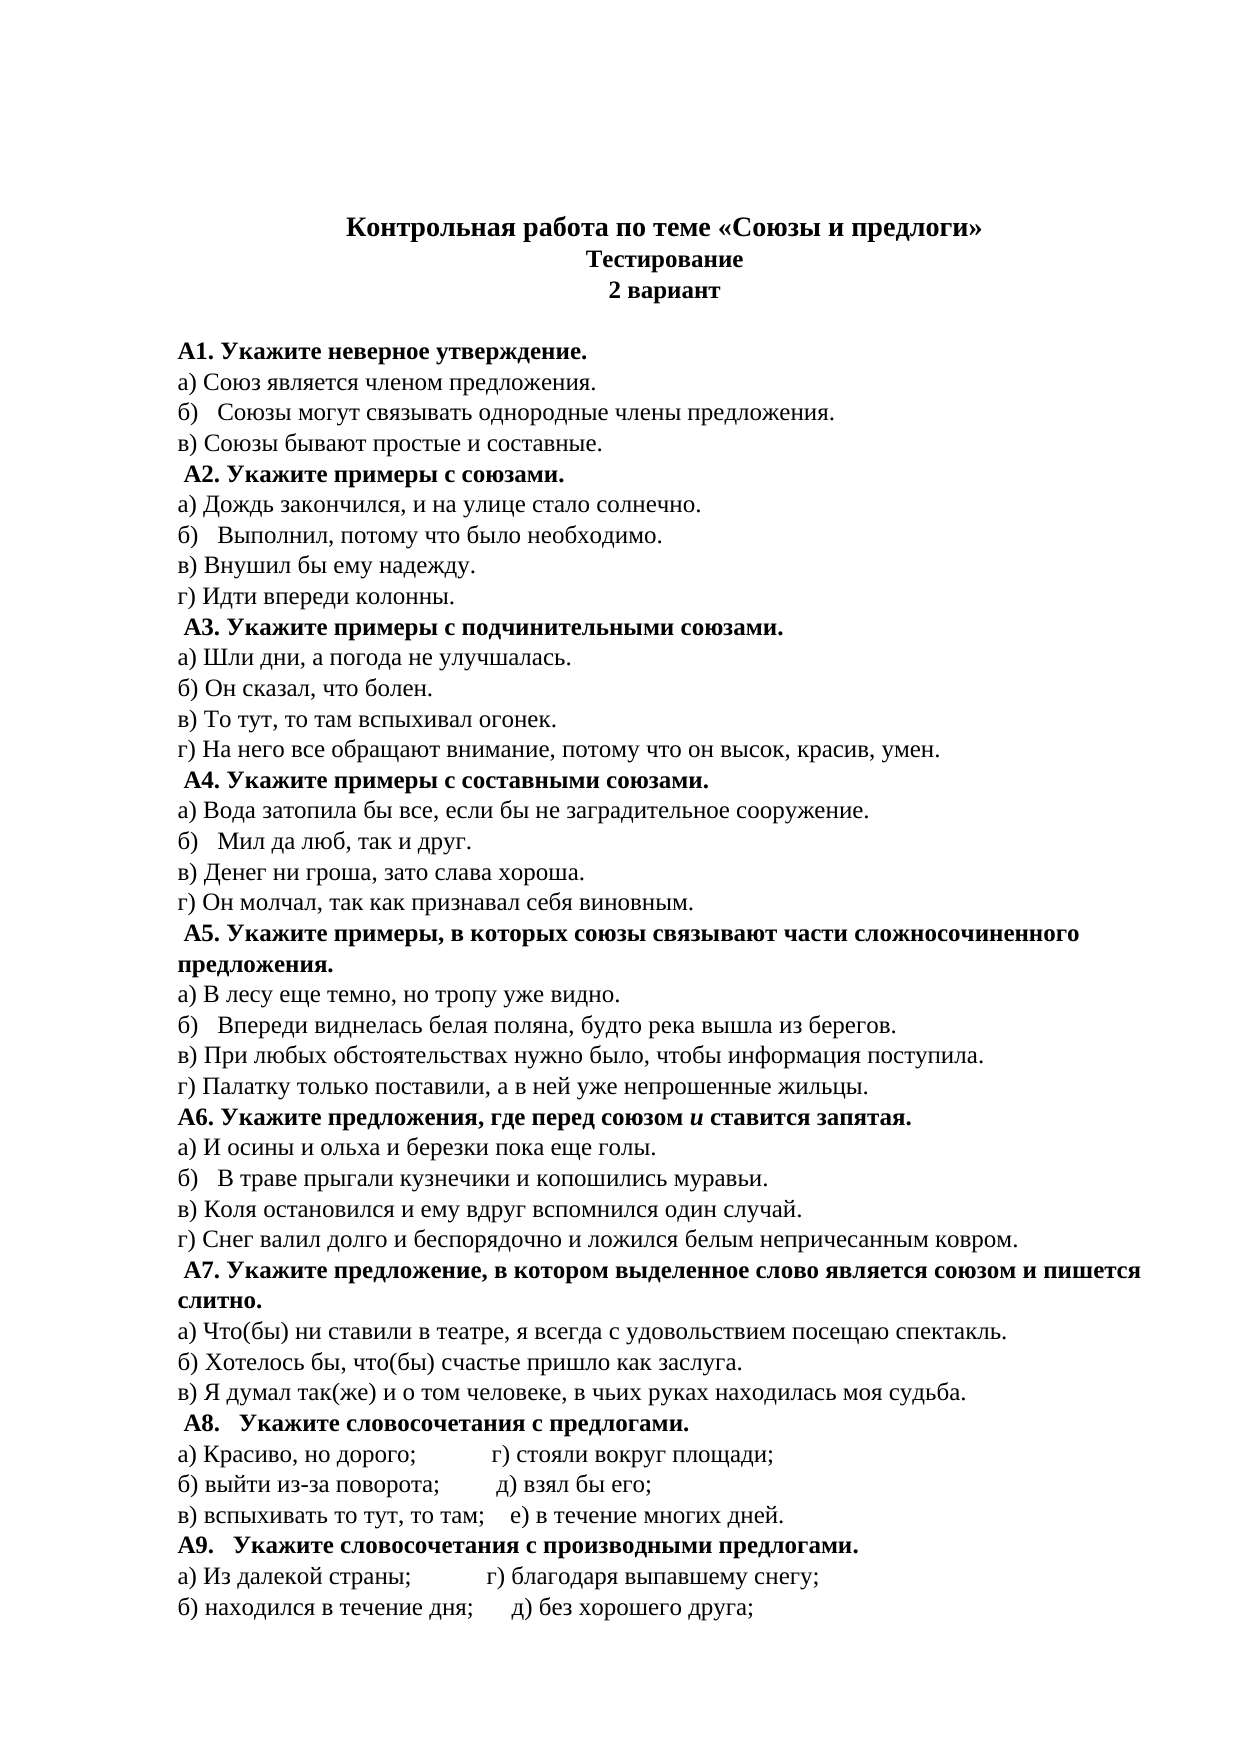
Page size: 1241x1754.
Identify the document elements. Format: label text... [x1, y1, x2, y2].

text а) Союз является членом предложения. [177, 365, 1152, 396]
text 2 вариант [177, 273, 1152, 304]
text Тестирование [177, 242, 1152, 273]
text г) Он молчал, так как признавал себя виновным. [177, 886, 1152, 916]
text А3. Укажите примеры с подчинительными союзами. [177, 610, 1152, 641]
text А9. Укажите словосочетания с производными предлогами. [177, 1529, 1152, 1559]
text в) Я думал так(же) и о том человеке, в чьих руках находилась моя судьба. [177, 1376, 1152, 1406]
text б) Впереди виднелась белая поляна, будто река вышла из берегов. [177, 1008, 1152, 1039]
text а) Что(бы) ни ставили в театре, я всегда с удовольствием посещаю спектакль. [177, 1314, 1152, 1345]
text б) выйти из-за поворота; д) взял бы его; [177, 1467, 1152, 1498]
text а) Шли дни, а погода не улучшалась. [177, 641, 1152, 671]
text А1. Укажите неверное утверждение. [177, 334, 1152, 365]
text в) Союзы бывают простые и составные. [177, 426, 1152, 457]
text в) Внушил бы ему надежду. [177, 549, 1152, 579]
text в) При любых обстоятельствах нужно было, чтобы информация поступила. г) Палатку только поставили, а в ней уже непрошенные жильцы. [177, 1039, 1152, 1100]
text б) В траве прыгали кузнечики и копошились муравьи. [177, 1161, 1152, 1192]
text б) находился в течение дня; д) без хорошего друга; [177, 1590, 1152, 1621]
text а) Вода затопила бы все, если бы не заградительное сооружение. [177, 794, 1152, 824]
text Контрольная работа по теме «Союзы и предлоги» [177, 210, 1152, 242]
text а) Дождь закончился, и на улице стало солнечно. [177, 487, 1152, 518]
text б) Союзы могут связывать однородные члены предложения. [177, 396, 1152, 426]
text б) Он сказал, что болен. [177, 671, 1152, 702]
text а) Из далекой страны; г) благодаря выпавшему снегу; [177, 1559, 1152, 1590]
text г) Снег валил долго и беспорядочно и ложился белым непричесанным ковром. [177, 1222, 1152, 1253]
text б) Мил да люб, так и друг. [177, 824, 1152, 855]
text г) На него все обращают внимание, потому что он высок, красив, умен. [177, 732, 1152, 763]
text в) вспыхивать то тут, то там; е) в течение многих дней. [177, 1498, 1152, 1529]
text в) Коля остановился и ему вдруг вспомнился один случай. [177, 1192, 1152, 1222]
text А8. Укажите словосочетания с предлогами. [177, 1406, 1152, 1437]
text а) И осины и ольха и березки пока еще голы. [177, 1131, 1152, 1161]
text А2. Укажите примеры с союзами. [177, 457, 1152, 487]
text б) Выполнил, потому что было необходимо. [177, 518, 1152, 549]
text А5. Укажите примеры, в которых союзы связывают части сложносочиненного предложения. [177, 916, 1152, 977]
text б) Хотелось бы, что(бы) счастье пришло как заслуга. [177, 1345, 1152, 1376]
text г) Идти впереди колонны. [177, 579, 1152, 610]
text А4. Укажите примеры с составными союзами. [177, 763, 1152, 794]
text а) В лесу еще темно, но тропу уже видно. [177, 977, 1152, 1008]
text А6. Укажите предложения, где перед союзом и ставится запятая. [177, 1100, 1152, 1131]
text А7. Укажите предложение, в котором выделенное слово является союзом и пишется слитно. [177, 1253, 1152, 1314]
text в) Денег ни гроша, зато слава хороша. [177, 855, 1152, 886]
text а) Красиво, но дорого; г) стояли вокруг площади; [177, 1437, 1152, 1467]
text в) То тут, то там вспыхивал огонек. [177, 702, 1152, 732]
